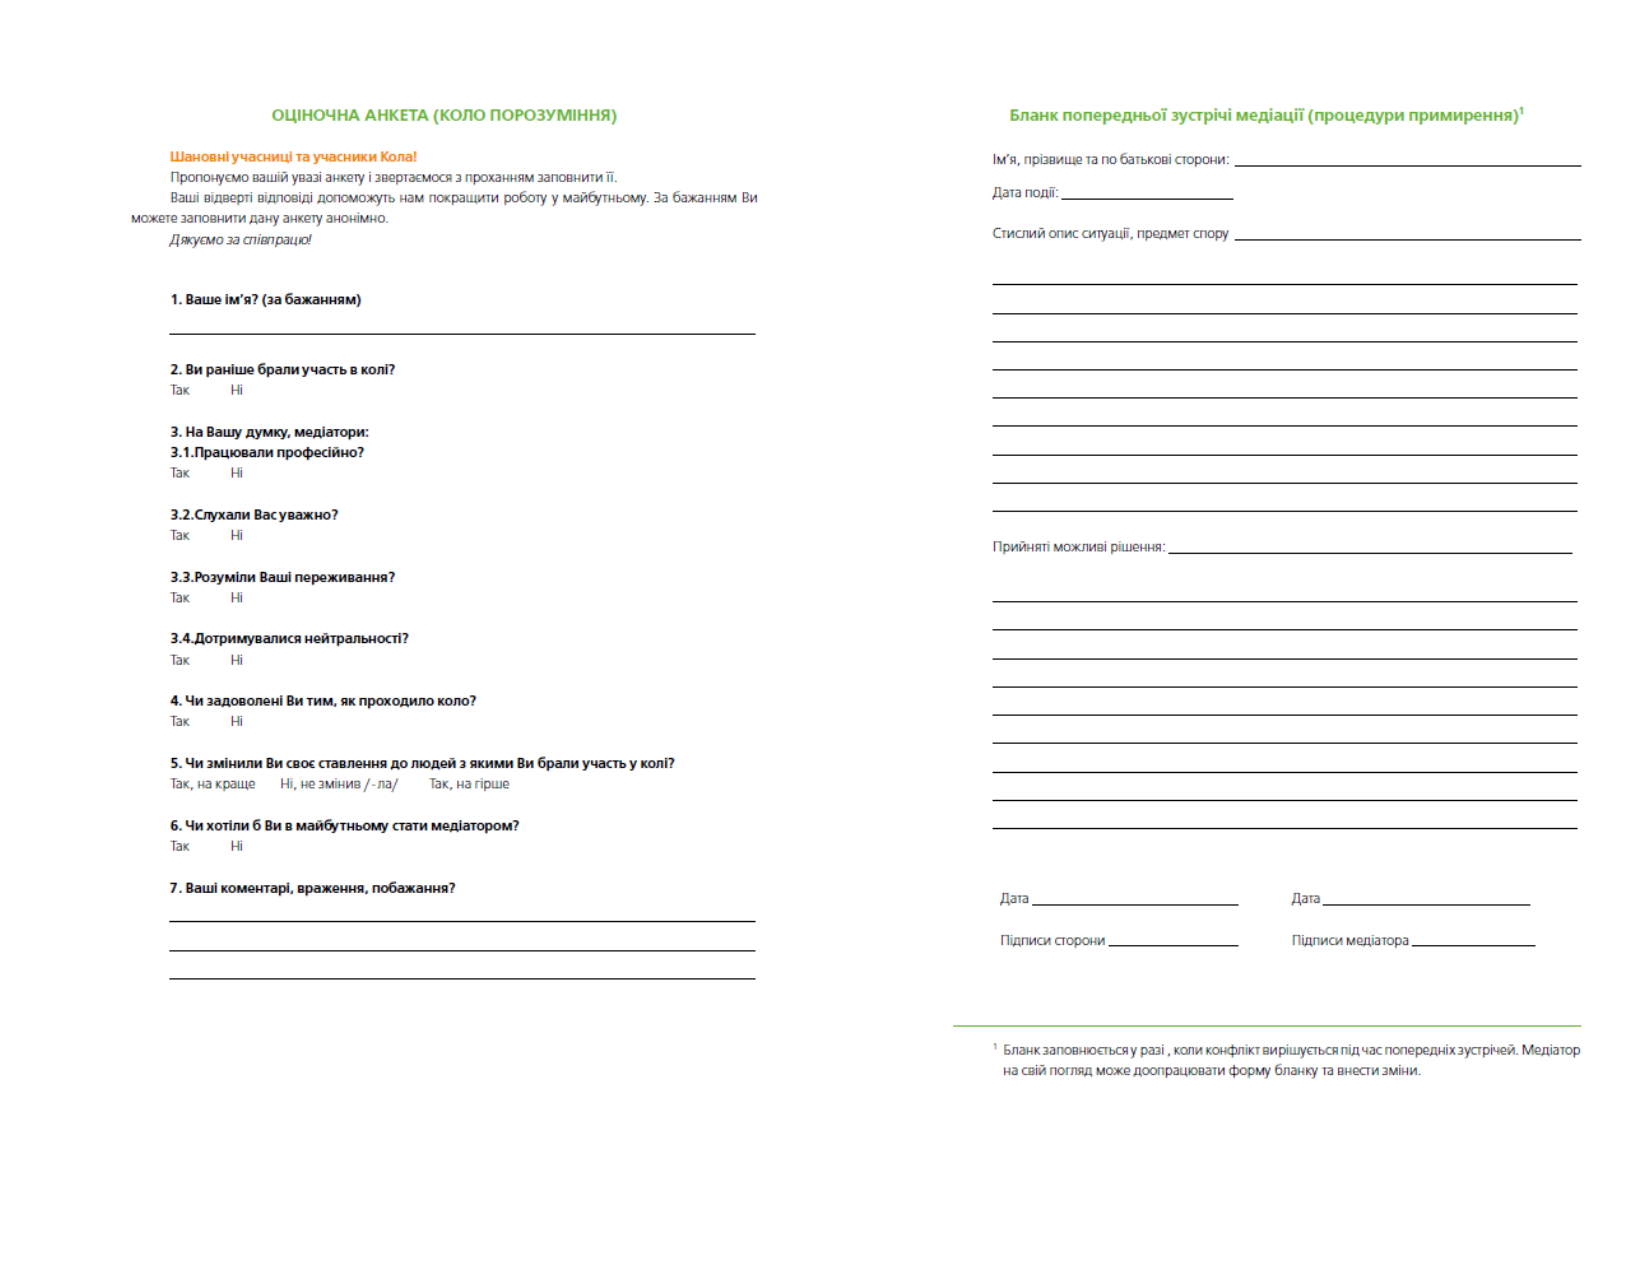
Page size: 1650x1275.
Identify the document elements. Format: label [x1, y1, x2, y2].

picture [75, 75, 1608, 1099]
